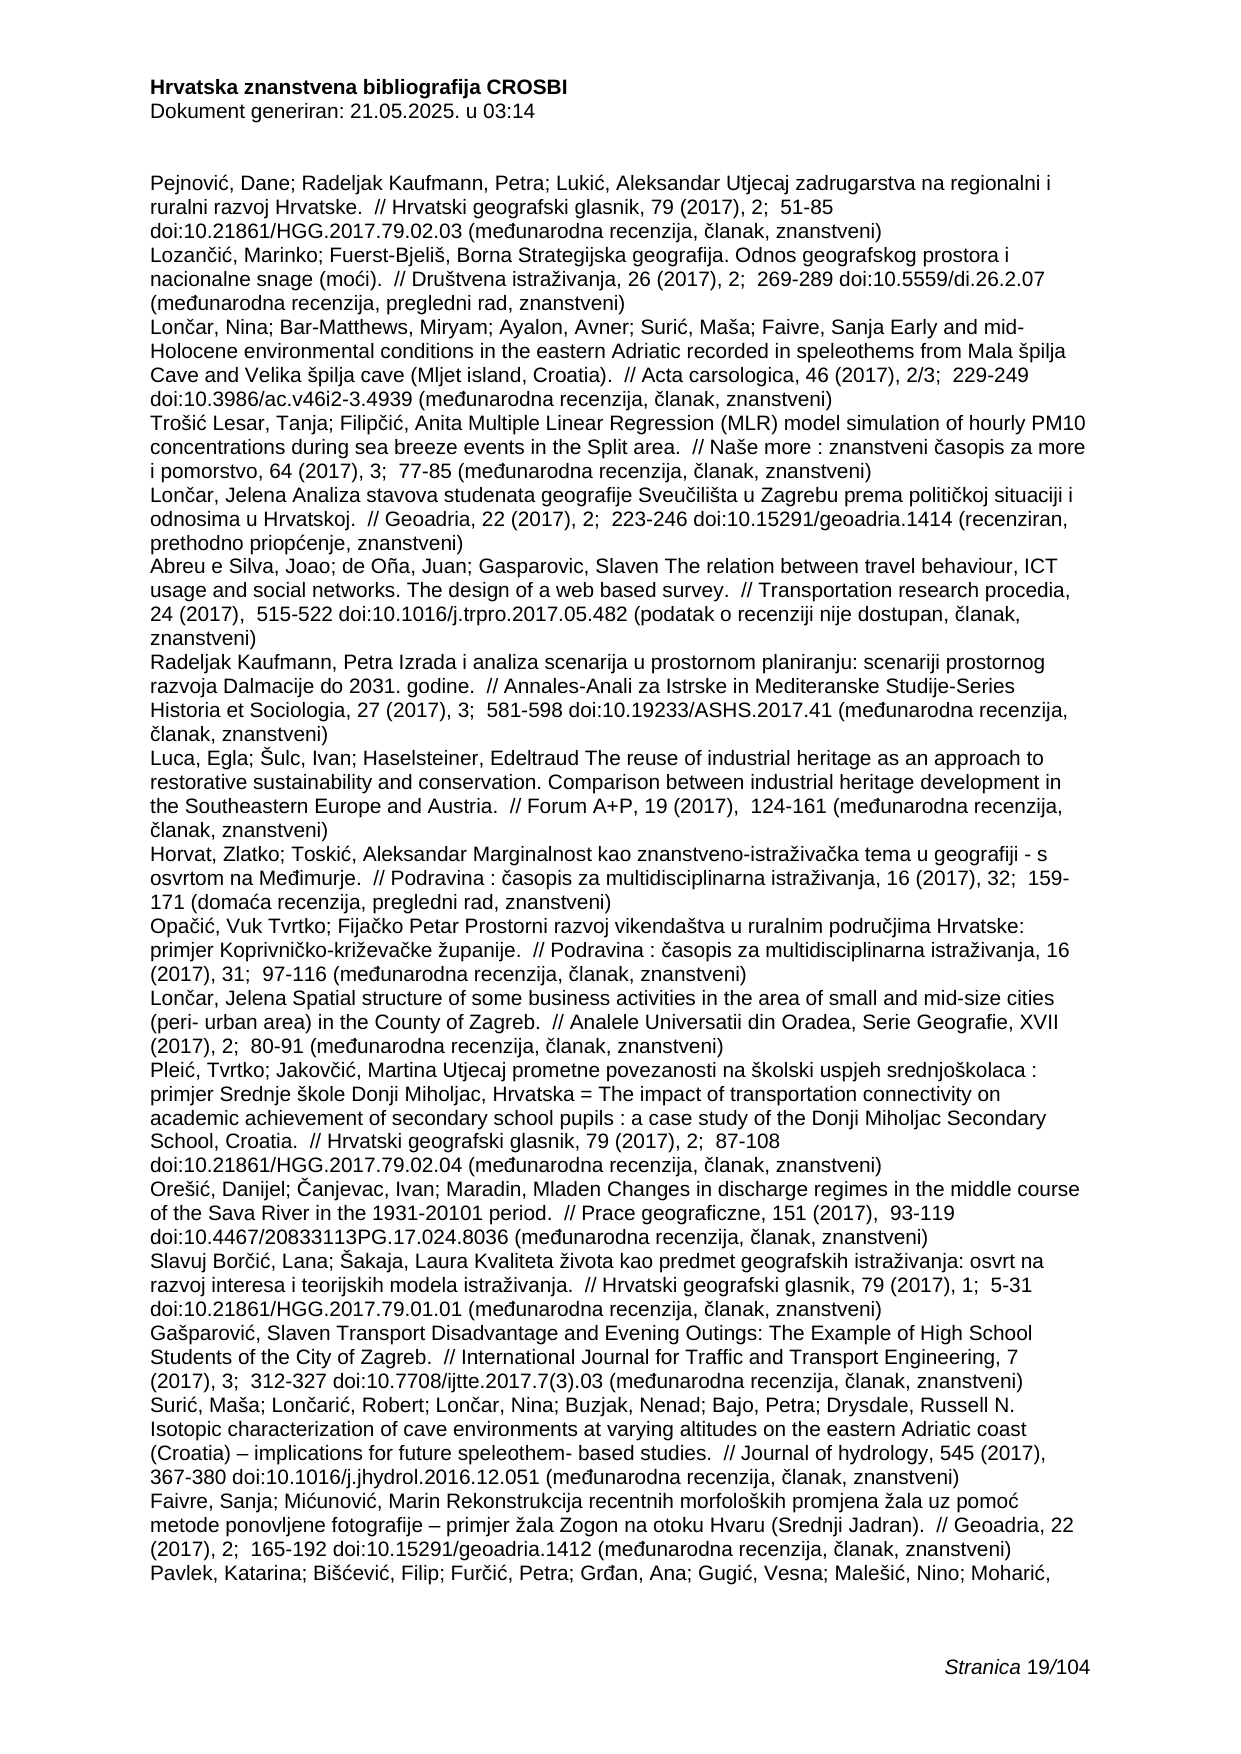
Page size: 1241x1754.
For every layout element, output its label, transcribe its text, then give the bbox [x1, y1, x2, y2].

text Faivre, Sanja; Mićunović, Marin [150, 1489, 1090, 1561]
text Lončar, Nina; Bar-Matthews, Miryam; Ayalon, Avner; Surić, Maša; Faivre, Sanja [150, 315, 1090, 411]
text Orešić, Danijel; Čanjevac, Ivan; Maradin, Mladen [150, 1177, 1090, 1249]
text Pejnović, Dane; Radeljak Kaufmann, Petra; Lukić, Aleksandar [150, 171, 1090, 243]
text Lozančić, Marinko; Fuerst-Bjeliš, Borna [150, 243, 1090, 315]
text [150, 1561, 1090, 1584]
text Luca, Egla; Šulc, Ivan; Haselsteiner, Edeltraud [150, 746, 1090, 842]
text Gašparović, Slaven [150, 1321, 1090, 1393]
text Lončar, Jelena [150, 986, 1090, 1057]
text Abreu e Silva, Joao; de Oña, Juan; Gasparovic, Slaven [150, 554, 1090, 650]
text Radeljak Kaufmann, Petra [150, 650, 1090, 746]
text Lončar, Jelena [150, 482, 1090, 554]
text Pleić, Tvrtko; Jakovčić, Martina [150, 1057, 1090, 1177]
text Surić, Maša; Lončarić, Robert; Lončar, Nina; Buzjak, Nenad; Bajo, Petra; Drysdale, Russell N. [150, 1393, 1090, 1489]
text Opačić, Vuk Tvrtko; Fijačko Petar [150, 914, 1090, 986]
text Slavuj Borčić, Lana; Šakaja, Laura [150, 1249, 1090, 1321]
text Horvat, Zlatko; Toskić, Aleksandar [150, 842, 1090, 914]
text Trošić Lesar, Tanja; Filipčić, Anita [150, 411, 1090, 482]
